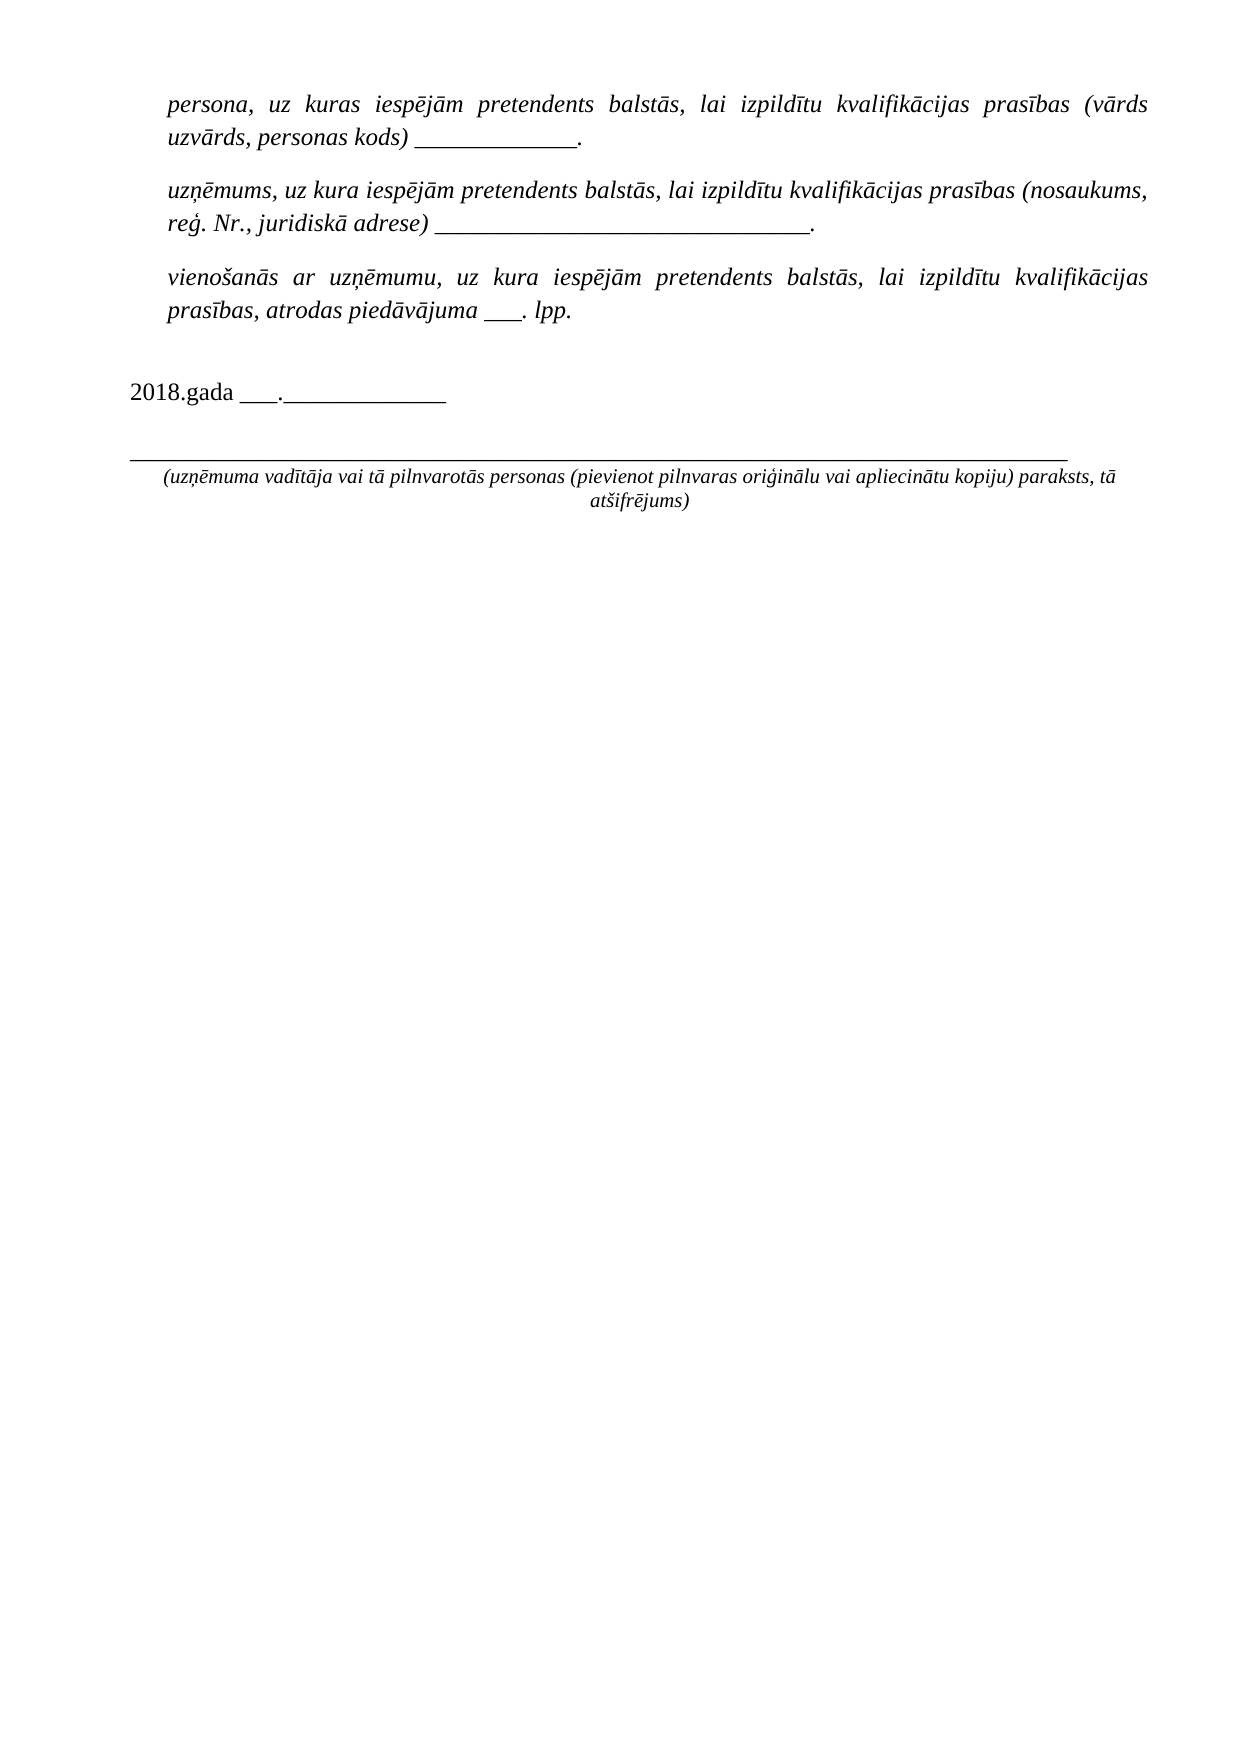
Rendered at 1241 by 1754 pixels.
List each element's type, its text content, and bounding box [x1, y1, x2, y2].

text vienošanās ar uzņēmumu, uz kura iespējām pretendents balstās, lai izpildītu kvalifikācijas prasības, atrodas piedāvājuma ___. lpp. [167, 262, 1152, 324]
text (uzņēmuma vadītāja vai tā pilnvarotās personas (pievienot pilnvaras oriģinālu vai apliecinātu kopiju) paraksts, tā atšifrējums) [130, 463, 1152, 512]
text ___________________________________________________________________________ [130, 435, 1152, 463]
text 2018.gada ___._____________ [130, 377, 1152, 406]
text persona, uz kuras iespējām pretendents balstās, lai izpildītu kvalifikācijas prasības (vārds uzvārds, personas kods) _____________. [167, 89, 1152, 150]
text uzņēmums, uz kura iespējām pretendents balstās, lai izpildītu kvalifikācijas prasības (nosaukums, reģ. Nr., juridiskā adrese) ______________________________. [167, 176, 1152, 237]
